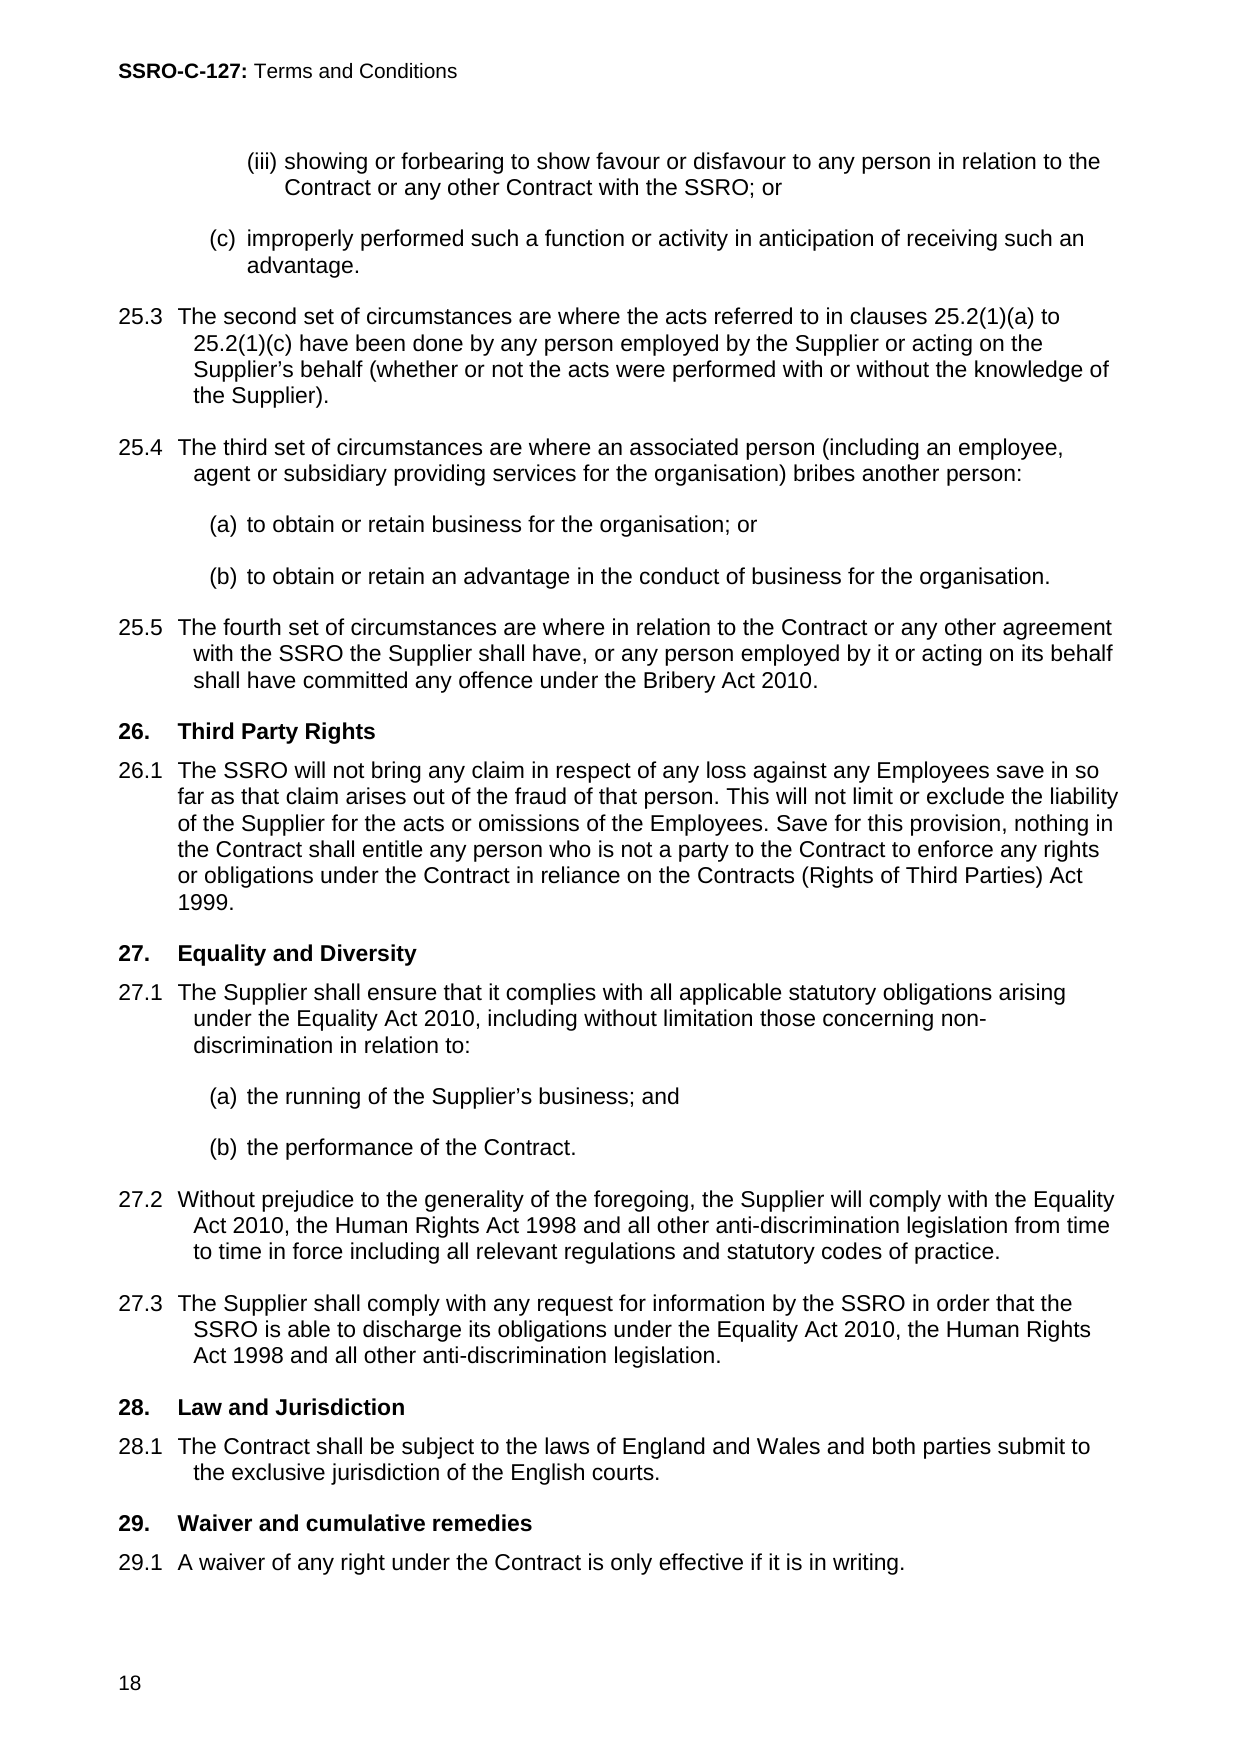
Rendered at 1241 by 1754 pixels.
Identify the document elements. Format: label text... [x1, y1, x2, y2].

subtitle Law and Jurisdiction [118, 1394, 1122, 1420]
list the running of the Supplier’s business; and [209, 1083, 1122, 1109]
text The SSRO will not bring any claim in respect of any loss against any Employees save in so far as that claim arises out of the fraud of that person. This will not limit or exclude the liability of the Supplier for the acts or omissions of the Employees. Save for this provision, nothing in the Contract shall entitle any person who is not a party to the Contract to enforce any rights or obligations under the Contract in reliance on the Contracts (Rights of Third Parties) Act 1999. [118, 757, 1122, 915]
text The Contract shall be subject to the laws of England and Wales and both parties submit to the exclusive jurisdiction of the English courts. [118, 1433, 1122, 1485]
text The fourth set of circumstances are where in relation to the Contract or any other agreement with the SSRO the Supplier shall have, or any person employed by it or acting on its behalf shall have committed any offence under the Bribery Act 2010. [118, 614, 1122, 693]
text The Supplier shall ensure that it complies with all applicable statutory obligations arising under the Equality Act 2010, including without limitation those concerning non-discrimination in relation to: [118, 979, 1122, 1058]
text A waiver of any right under the Contract is only effective if it is in writing. [118, 1549, 1122, 1576]
text The Supplier shall comply with any request for information by the SSRO in order that the SSRO is able to discharge its obligations under the Equality Act 2010, the Human Rights Act 1998 and all other anti-discrimination legislation. [118, 1290, 1122, 1369]
text The third set of circumstances are where an associated person (including an employee, agent or subsidiary providing services for the organisation) bribes another person: [118, 433, 1122, 486]
subtitle Third Party Rights [118, 718, 1122, 744]
subtitle Waiver and cumulative remedies [118, 1510, 1122, 1537]
text The second set of circumstances are where the acts referred to in clauses 25.2(a) to 25.2(c) have been done by any person employed by the Supplier or acting on the Supplier’s behalf (whether or not the acts were performed with or without the knowledge of the Supplier). [118, 303, 1122, 408]
list showing or forbearing to show favour or disfavour to any person in relation to the Contract or any other Contract with the SSRO; or [247, 148, 1122, 200]
list improperly performed such a function or activity in anticipation of receiving such an advantage. [209, 225, 1122, 278]
text Without prejudice to the generality of the foregoing, the Supplier will comply with the Equality Act 2010, the Human Rights Act 1998 and all other anti-discrimination legislation from time to time in force including all relevant regulations and statutory codes of practice. [118, 1186, 1122, 1265]
list to obtain or retain an advantage in the conduct of business for the organisation. [209, 563, 1122, 589]
list the performance of the Contract. [209, 1134, 1122, 1161]
list to obtain or retain business for the organisation; or [209, 511, 1122, 538]
subtitle Equality and Diversity [118, 940, 1122, 966]
